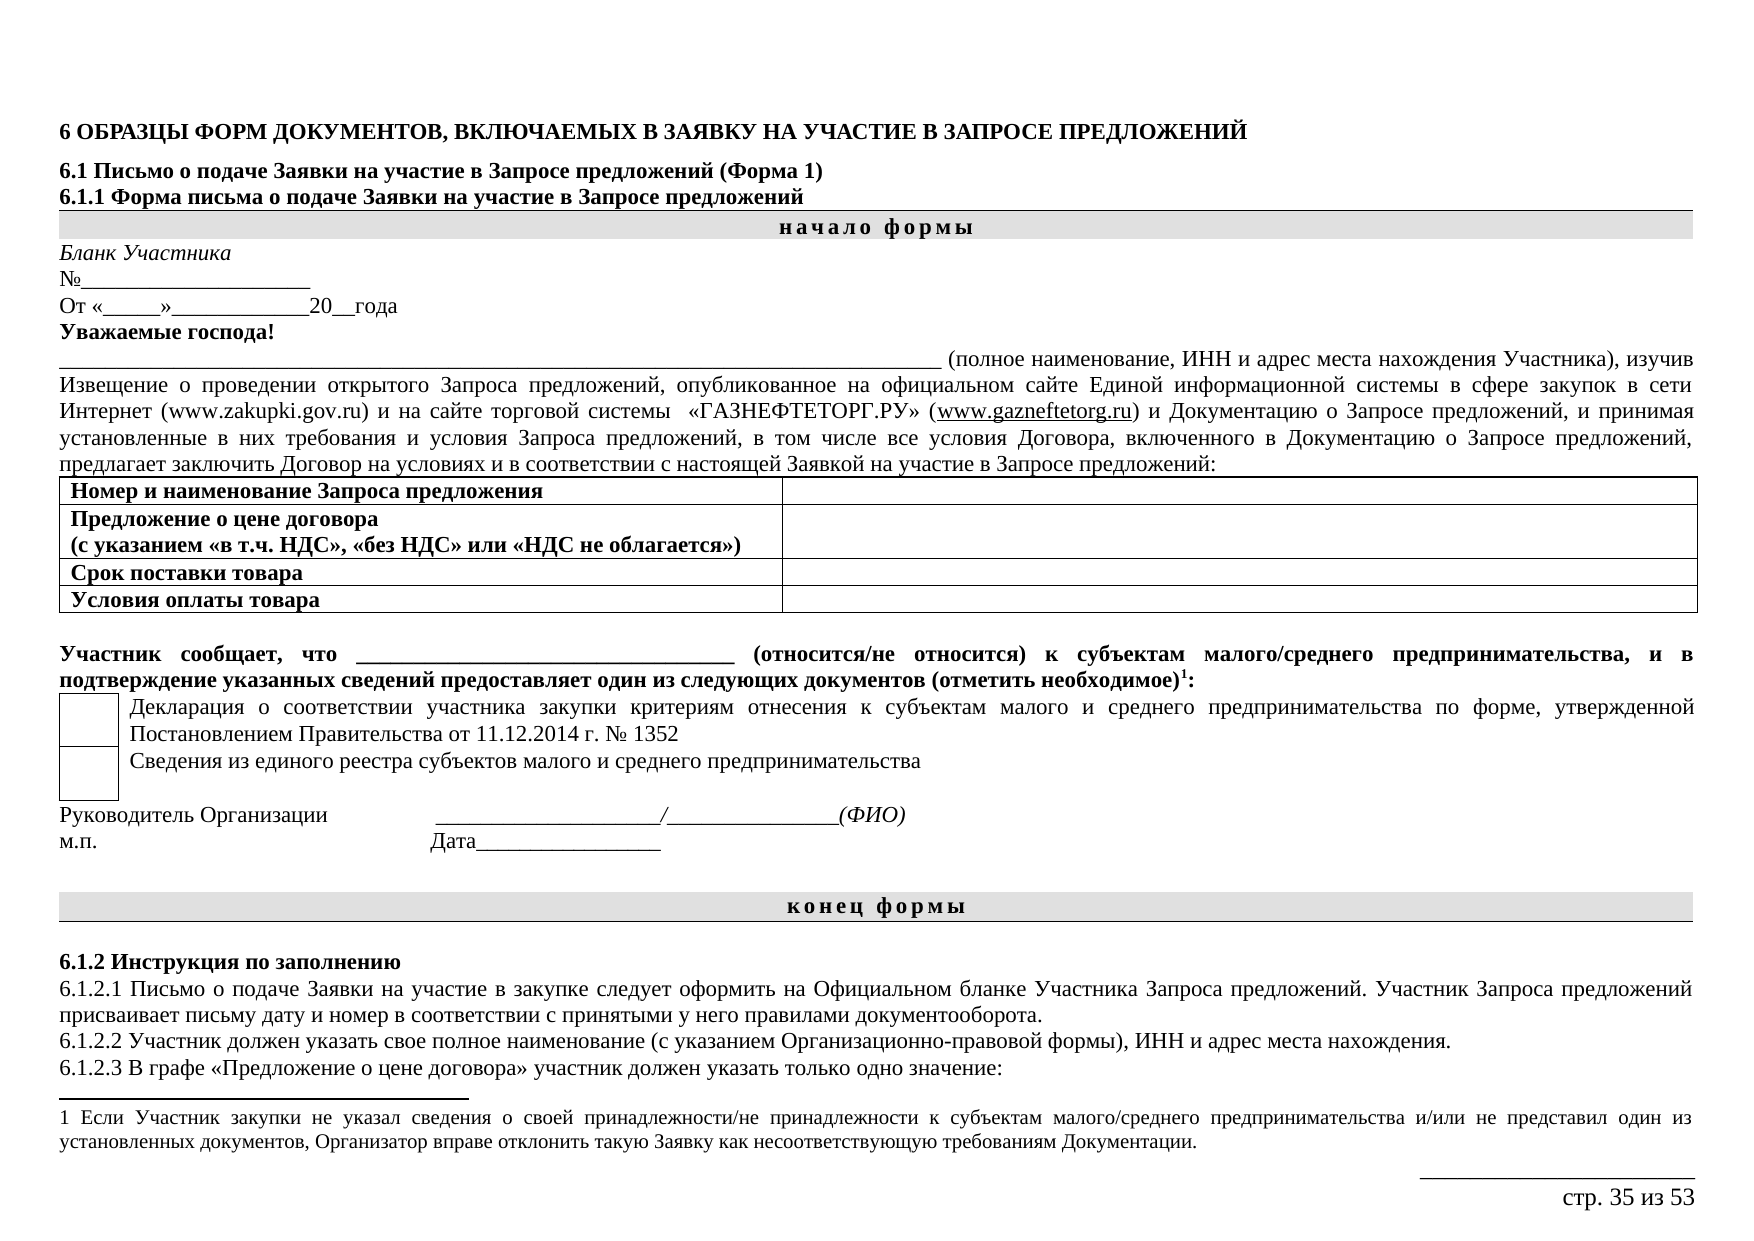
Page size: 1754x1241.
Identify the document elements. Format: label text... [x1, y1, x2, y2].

table_cell [783, 586, 1697, 612]
text Участник сообщает, что _________________________________ (относится/не относится) к субъектам малого/среднего предпринимательства, и в подтверждение указанных сведений предоставляет один из следующих документов (отметить необходимое): [59, 640, 1695, 692]
table_header Декларация о соответствии участника закупки критериям отнесения к субъектам малого и среднего предпринимательства по форме, утвержденной Постановлением Правительства от 11.12.2014 г. № 1352 [119, 693, 1698, 746]
text 6.1.1 Форма письма о подаче Заявки на участие в Запросе предложений [59, 183, 1695, 210]
table_header [783, 478, 1697, 504]
text 6 Образцы форм документов, включаемых в заявку на участие в запросе предложений [59, 118, 1695, 144]
text 6.1.2.1 Письмо о подаче Заявки на участие в закупке следует оформить на Официальном бланке Участника Запроса предложений. Участник Запроса предложений присваивает письму дату и номер в соответствии с принятыми у него правилами документооборота. [59, 975, 1695, 1027]
text Уважаемые господа! [59, 318, 1695, 344]
text №____________________ [59, 266, 1695, 292]
table_cell [783, 559, 1697, 585]
table_header [60, 694, 118, 746]
text От «_____»____________20__года [59, 292, 1695, 318]
table_cell [783, 505, 1697, 557]
text 6.1.2.2 Участник должен указать свое полное наименование (с указанием Организационно-правовой формы), ИНН и адрес места нахождения. [59, 1027, 1695, 1054]
table_cell Срок поставки товара [60, 559, 782, 585]
text м.п. Дата [59, 827, 1695, 854]
text 6.1.2 Инструкция по заполнению [59, 948, 1695, 975]
table_cell [60, 747, 118, 800]
text Бланк Участника [59, 239, 1695, 266]
table_cell Сведения из единого реестра субъектов малого и среднего предпринимательства [119, 746, 1698, 800]
text 6.1 Письмо о подаче Заявки на участие в Запросе предложений (Форма 1) [59, 157, 1695, 183]
text 6.1.2.3 В графе «Предложение о цене договора» участник должен указать только одно значение: [59, 1054, 1695, 1080]
text _____________________________________________________________________________ (полное наименование, ИНН и адрес места нахождения Участника), изучив Извещение о проведении открытого Запроса предложений, опубликованное на официальном сайте Единой информационной системы в сфере закупок в сети Интернет (www.zakupki.gov.ru) и на сайте торговой системы «ГАЗНЕФТЕТОРГ.РУ» (www.gazneftetorg.ru) и Документацию о Запросе предложений, и принимая установленные в них требования и условия Запроса предложений, в том числе все условия Договора, включенного в Документацию о Запросе предложений, предлагает заключить Договор на условиях и в соответствии с настоящей Заявкой на участие в Запросе предложений: [59, 344, 1695, 476]
text начало формы [59, 211, 1693, 239]
table_cell Предложение о цене договора (с указанием «в т.ч. НДС», «без НДС» или «НДС не облагается») [60, 505, 782, 557]
text Руководитель Организации /_______________(ФИО) [59, 801, 1695, 827]
text конец формы [59, 892, 1693, 921]
table_header Номер и наименование Запроса предложения [60, 478, 782, 504]
table_cell Условия оплаты товара [60, 586, 782, 612]
